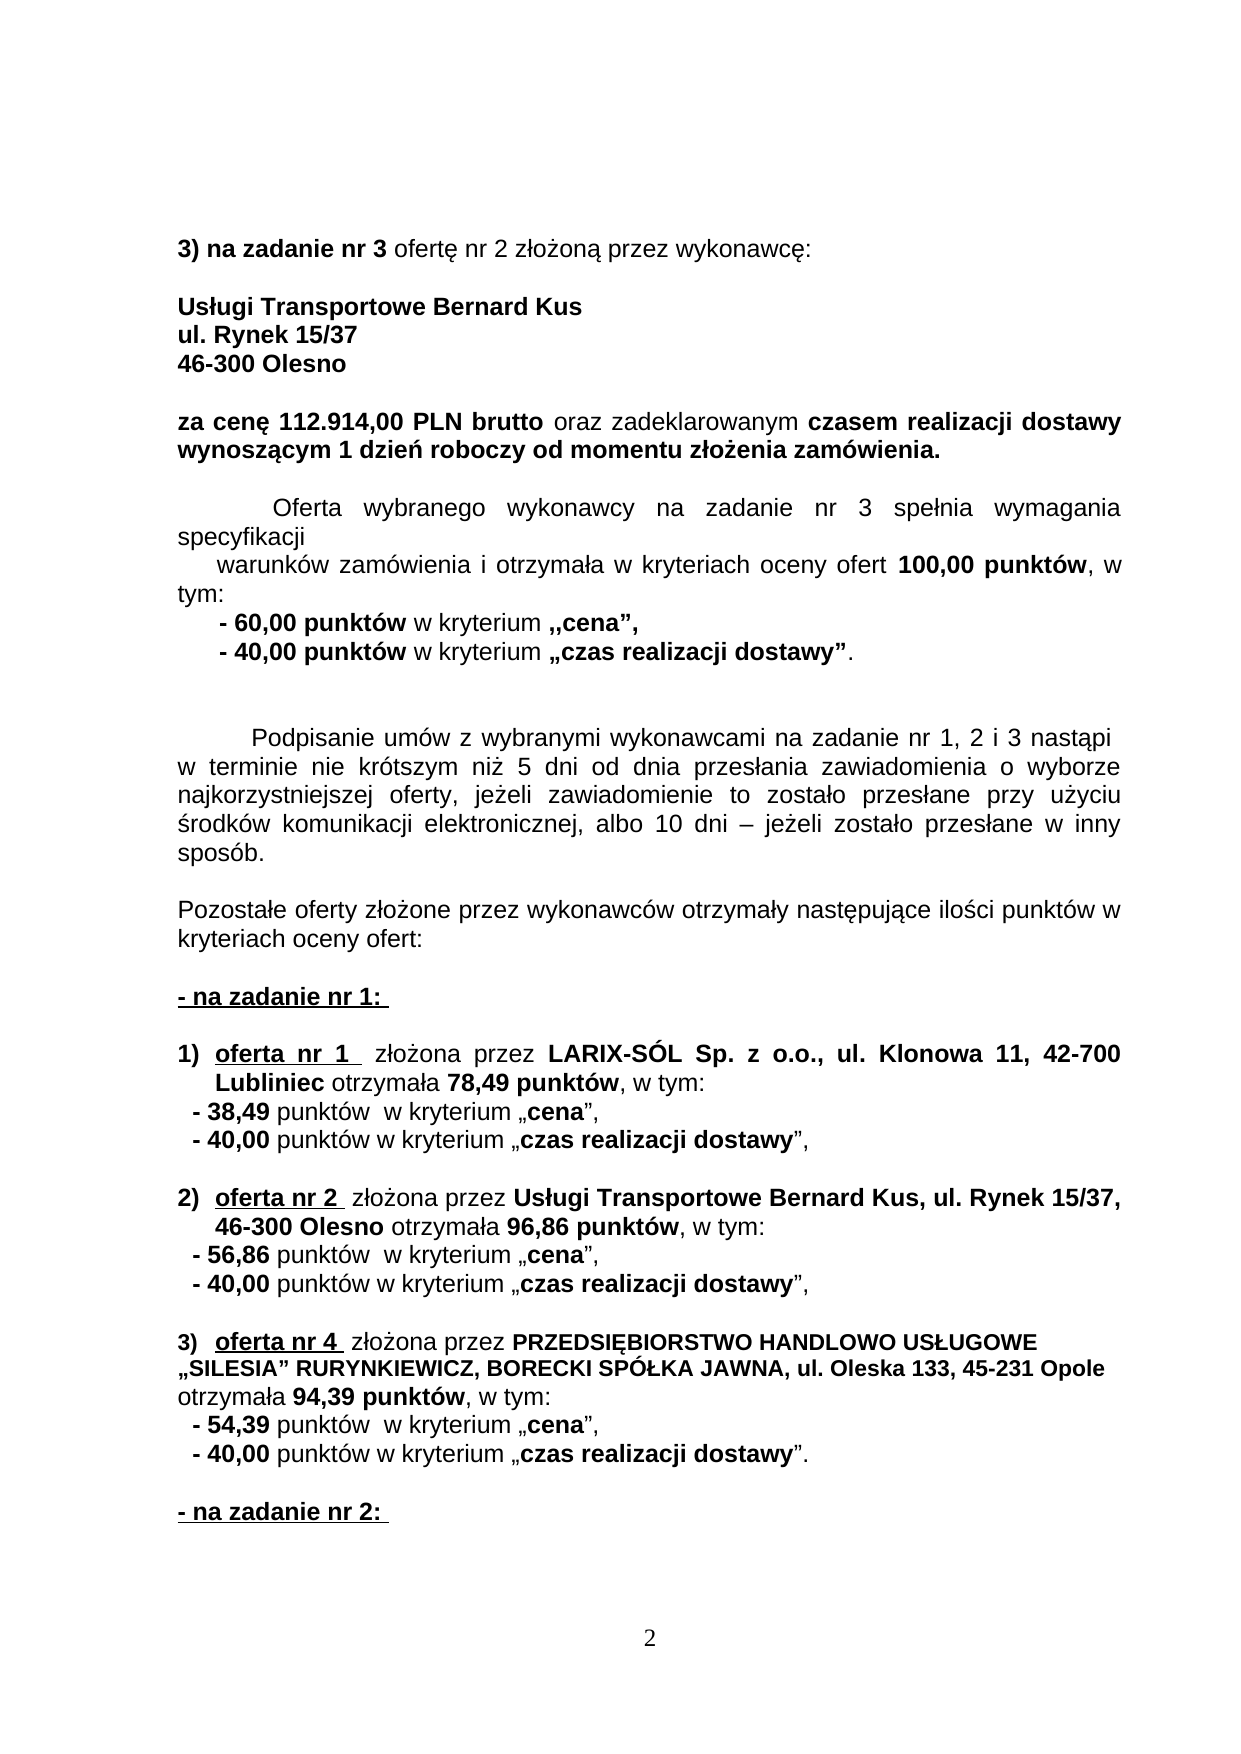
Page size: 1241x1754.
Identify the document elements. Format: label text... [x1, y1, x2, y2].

text - 54,39 punktów w kryterium „cena”, [192, 1410, 1122, 1439]
list oferta nr 4 złożona przez PRZEDSIĘBIORSTWO HANDLOWO USŁUGOWE [177, 1327, 1122, 1355]
text otrzymała 94,39 punktów, w tym: [177, 1382, 1122, 1410]
list oferta nr 2 złożona przez Usługi Transportowe Bernard Kus, ul. Rynek 15/37, 46-300 Olesno otrzymała 96,86 punktów, w tym: [177, 1183, 1122, 1240]
text Podpisanie umów z wybranymi wykonawcami na zadanie nr 1, 2 i 3 nastąpi w terminie nie krótszym niż 5 dni od dnia przesłania zawiadomienia o wyborze najkorzystniejszej oferty, jeżeli zawiadomienie to zostało przesłane przy użyciu środków komunikacji elektronicznej, albo 10 dni – jeżeli zostało przesłane w inny sposób. [177, 723, 1122, 867]
text Pozostałe oferty złożone przez wykonawców otrzymały następujące ilości punktów w kryteriach oceny ofert: [177, 895, 1122, 953]
text ul. Rynek 15/37 [177, 320, 1122, 349]
list oferta nr 1 złożona przez LARIX-SÓL Sp. z o.o., ul. Klonowa 11, 42-700 Lubliniec otrzymała 78,49 punktów, w tym: [177, 1039, 1122, 1097]
text - 60,00 punktów w kryterium ,,cena”, [177, 608, 1122, 637]
text 46-300 Olesno [177, 349, 1122, 378]
text „SILESIA” RURYNKIEWICZ, BORECKI SPÓŁKA JAWNA, ul. Oleska 133, 45-231 Opole [177, 1355, 1122, 1382]
text - na zadanie nr 1: [177, 982, 1122, 1010]
text - 40,00 punktów w kryterium „czas realizacji dostawy”. [192, 1439, 1122, 1468]
text Oferta wybranego wykonawcy na zadanie nr 3 spełnia wymagania specyfikacji warunków zamówienia i otrzymała w kryteriach oceny ofert 100,00 punktów, w tym: [177, 493, 1122, 608]
text - na zadanie nr 2: [177, 1497, 1122, 1525]
text - 40,00 punktów w kryterium „czas realizacji dostawy”, [192, 1269, 1122, 1298]
text za cenę 112.914,00 PLN brutto oraz zadeklarowanym czasem realizacji dostawy wynoszącym 1 dzień roboczy od momentu złożenia zamówienia. [177, 407, 1122, 464]
text - 56,86 punktów w kryterium „cena”, [192, 1240, 1122, 1269]
text - 38,49 punktów w kryterium „cena”, [192, 1097, 1122, 1125]
text - 40,00 punktów w kryterium „czas realizacji dostawy”. [177, 637, 1122, 665]
text 3) na zadanie nr 3 ofertę nr 2 złożoną przez wykonawcę: [177, 234, 1151, 263]
text Usługi Transportowe Bernard Kus [177, 292, 1122, 320]
text - 40,00 punktów w kryterium „czas realizacji dostawy”, [192, 1125, 1122, 1154]
